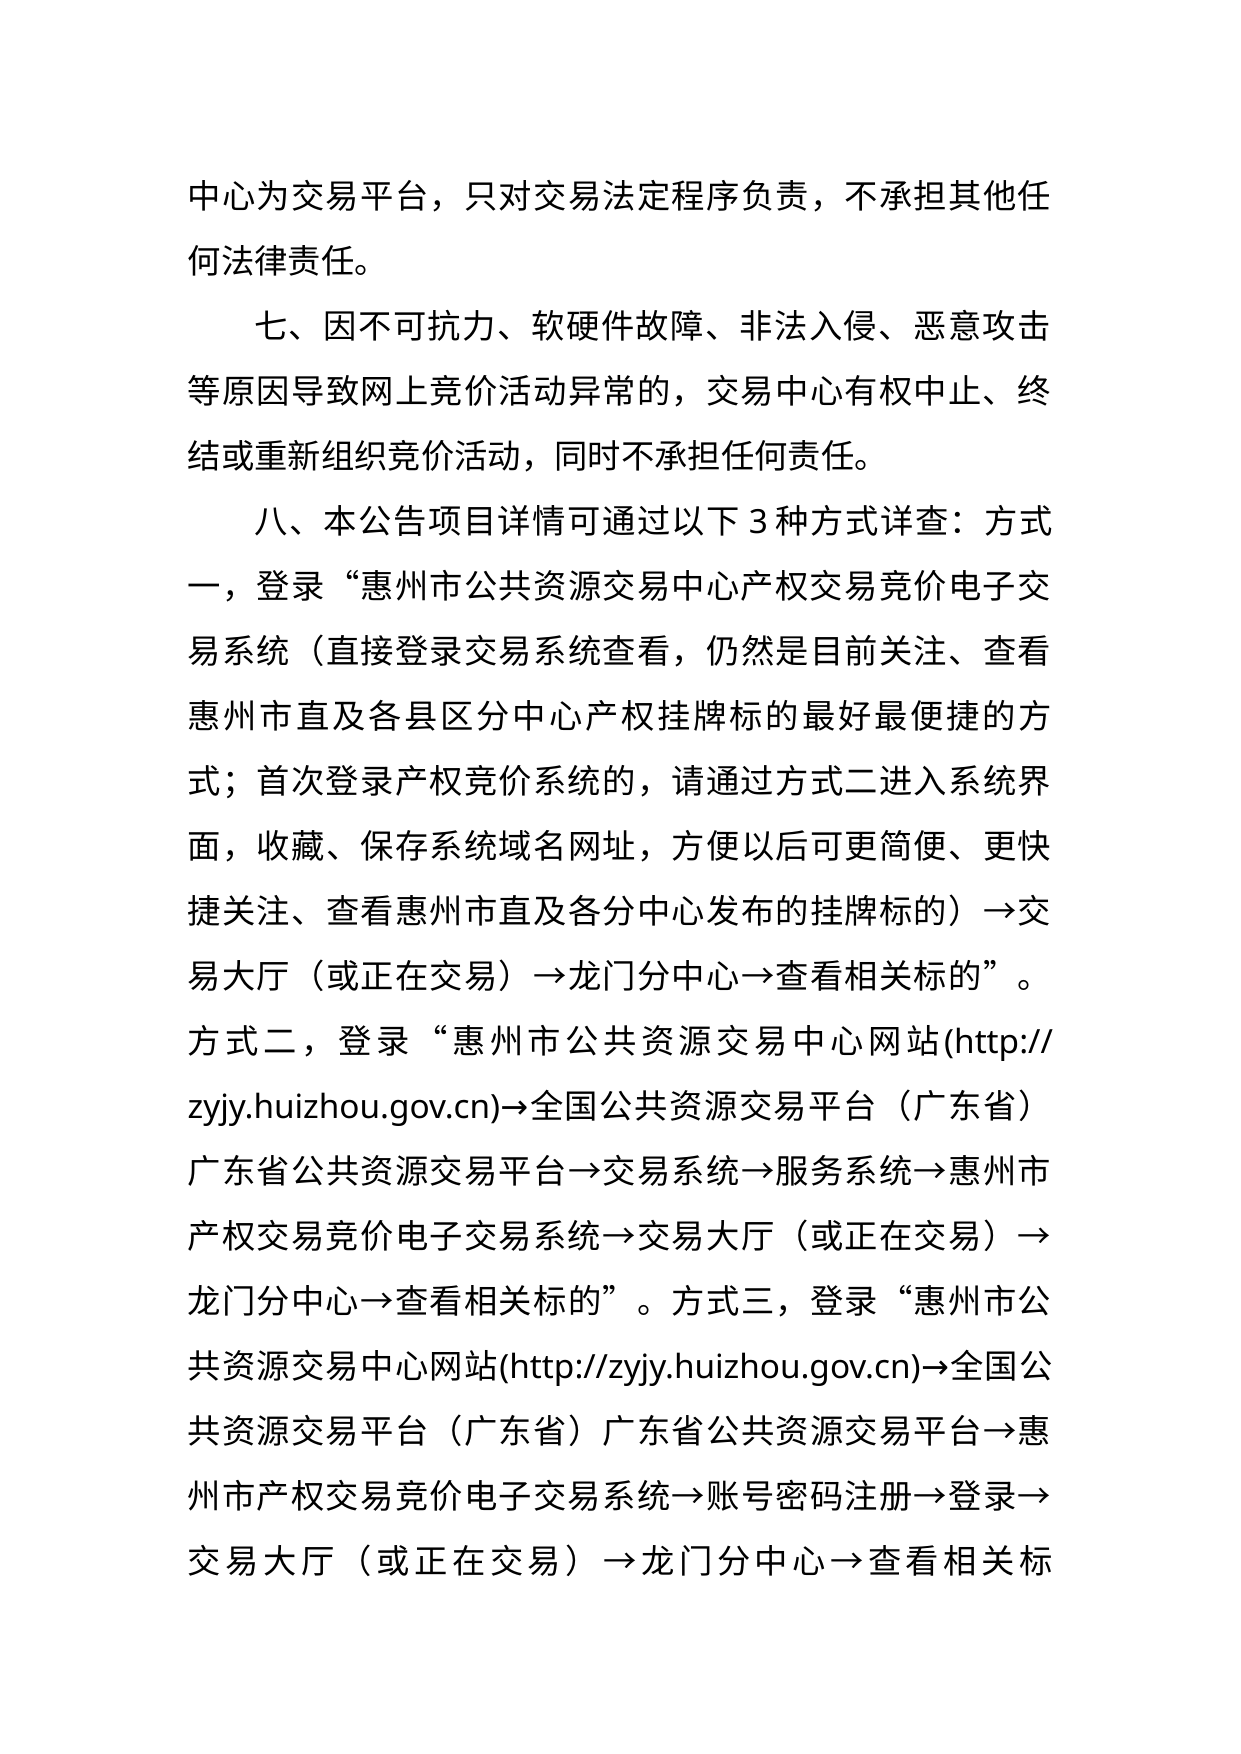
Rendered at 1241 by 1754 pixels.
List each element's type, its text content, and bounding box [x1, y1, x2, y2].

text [187, 162, 1053, 292]
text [187, 487, 1053, 1592]
text 七、因不可抗力、软硬件故障、非法入侵、恶意攻击等原因导致网上竞价活动异常的，交易中心有权中止、终结或重新组织竞价活动，同时不承担任何责任。 [187, 292, 1053, 487]
